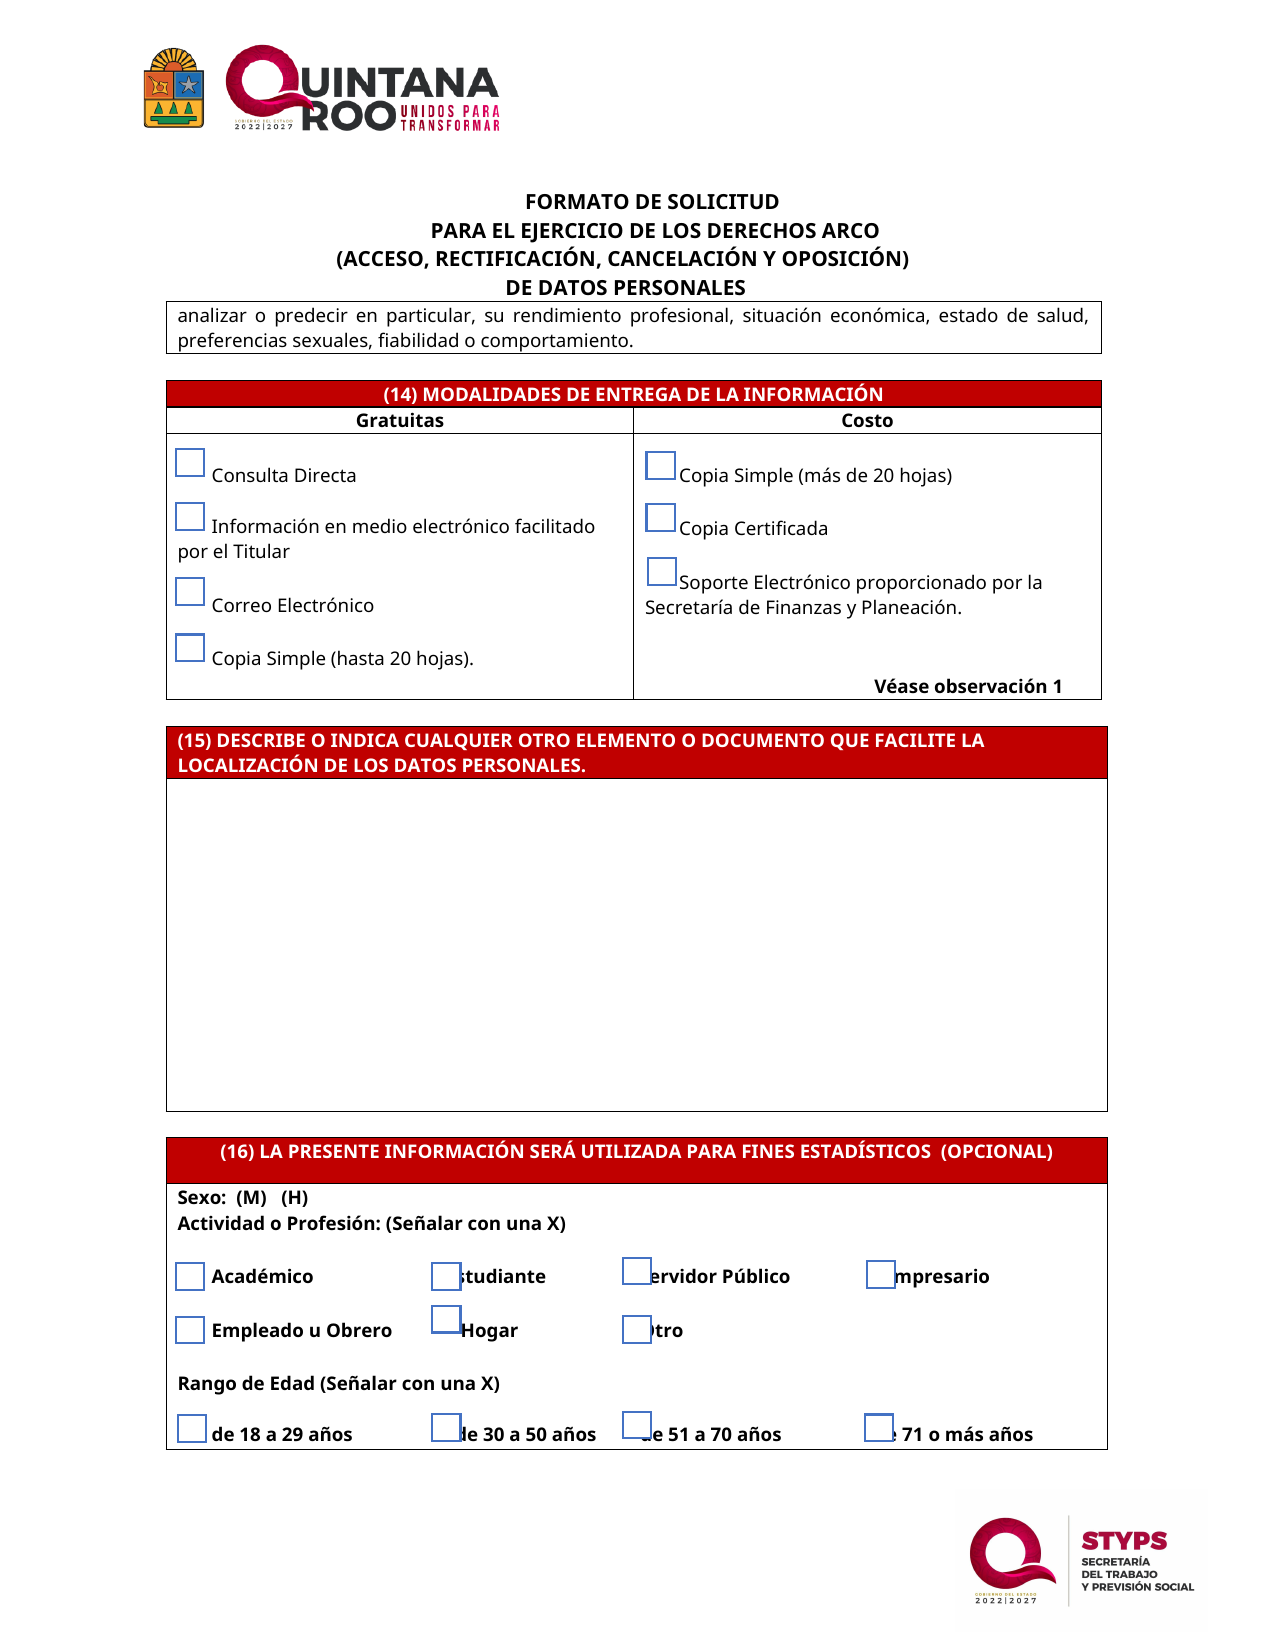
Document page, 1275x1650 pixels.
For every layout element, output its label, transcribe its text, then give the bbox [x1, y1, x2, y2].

table_cell Gratuitas [167, 408, 633, 433]
picture [143, 40, 502, 132]
table_header (16) LA PRESENTE INFORMACIÓN SERÁ UTILIZADA PARA FINES ESTADÍSTICOS (OPCIONAL) [167, 1138, 1107, 1183]
table_cell Consulta Directa Información en medio electrónico facilitado por el Titular Correo Electrónico Copia Simple (hasta 20 hojas). [167, 434, 633, 699]
table_header (14) MODALIDADES DE ENTREGA DE LA INFORMACIÓN [167, 381, 1101, 406]
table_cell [167, 302, 1101, 353]
table_cell Costo [634, 408, 1101, 433]
table_cell [167, 779, 1107, 1111]
table_header (15) DESCRIBE O INDICA CUALQUIER OTRO ELEMENTO O DOCUMENTO QUE FACILITE LA LOCALIZACIÓN DE LOS DATOS PERSONALES. [167, 727, 1107, 778]
table_cell Sexo: (M) (H) Actividad o Profesión: (Señalar con una X) Académico Estudiante Servidor Público Empresario Empleado u Obrero Hogar Otro Rango de Edad (Señalar con una X) de 18 a 29 años de 30 a 50 años de 51 a 70 años de 71 o más años [167, 1184, 1107, 1449]
table_cell Copia Simple (más de 20 hojas) Copia Certificada Soporte Electrónico proporcionado por la Secretaría de Finanzas y Planeación. Véase observación 1 [634, 434, 1101, 699]
picture [955, 1489, 1209, 1632]
